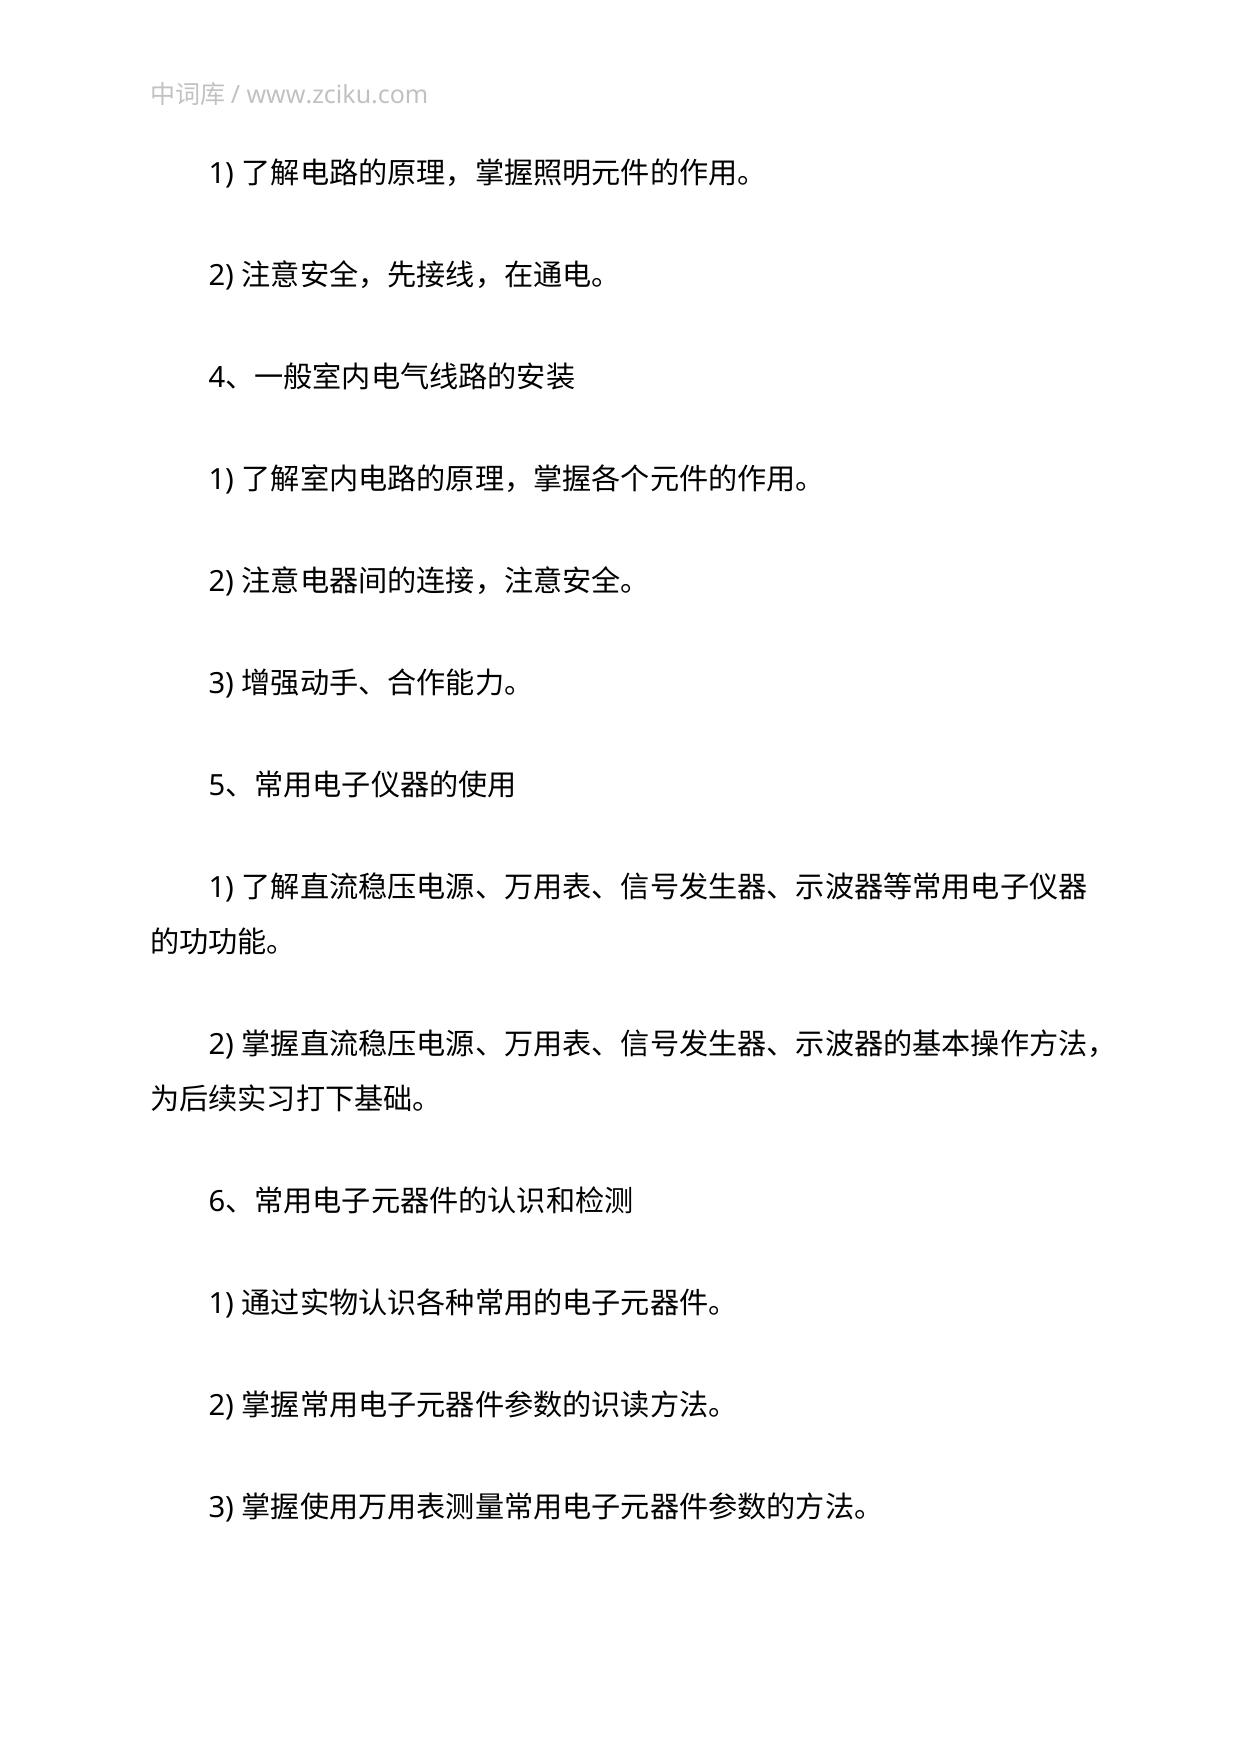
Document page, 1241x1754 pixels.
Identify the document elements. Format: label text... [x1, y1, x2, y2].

text 1) 了解直流稳压电源、万用表、信号发生器、示波器等常用电子仪器的功功能。 [150, 864, 1090, 961]
text 2) 注意电器间的连接，注意安全。 [150, 558, 1090, 600]
text 3) 掌握使用万用表测量常用电子元器件参数的方法。 [150, 1483, 1090, 1526]
text 6、常用电子元器件的认识和检测 [150, 1177, 1090, 1220]
text 2) 掌握常用电子元器件参数的识读方法。 [150, 1381, 1090, 1424]
text 2) 掌握直流稳压电源、万用表、信号发生器、示波器的基本操作方法，为后续实习打下基础。 [150, 1021, 1090, 1118]
text 1) 了解室内电路的原理，掌握各个元件的作用。 [150, 456, 1090, 498]
text 4、一般室内电气线路的安装 [150, 354, 1090, 396]
text 2) 注意安全，先接线，在通电。 [150, 252, 1090, 294]
text 1) 通过实物认识各种常用的电子元器件。 [150, 1279, 1090, 1322]
text 1) 了解电路的原理，掌握照明元件的作用。 [150, 150, 1090, 192]
text 5、常用电子仪器的使用 [150, 762, 1090, 804]
text 3) 增强动手、合作能力。 [150, 660, 1090, 702]
